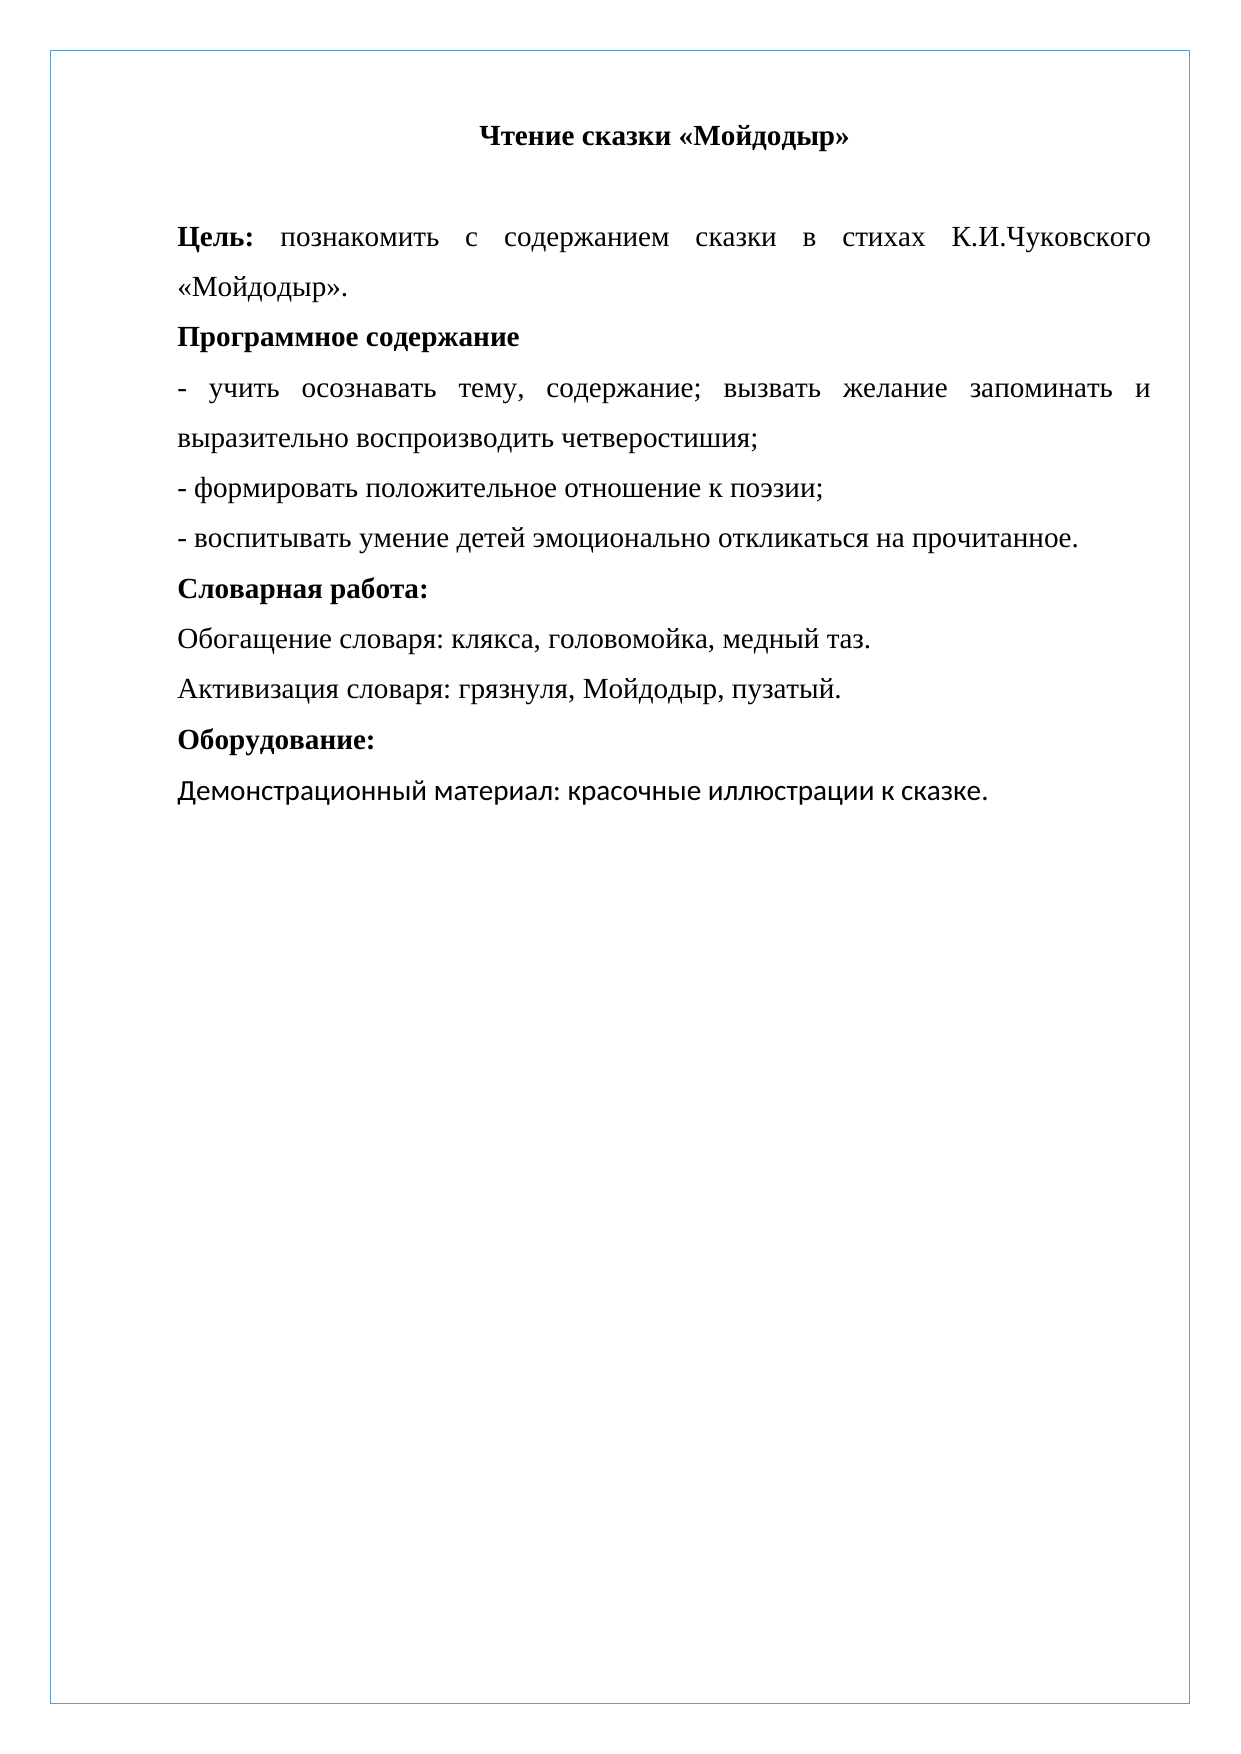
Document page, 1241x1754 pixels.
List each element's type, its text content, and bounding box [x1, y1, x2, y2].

text Чтение сказки «Мойдодыр» [177, 118, 1152, 152]
text - формировать положительное отношение к поэзии; [177, 470, 1152, 504]
text - воспитывать умение детей эмоционально откликаться на прочитанное. [177, 521, 1152, 554]
text - учить осознавать тему, содержание; вызвать желание запоминать и выразительно воспроизводить четверостишия; [177, 370, 1152, 453]
text Активизация словаря: грязнуля, Мойдодыр, пузатый. [177, 672, 1152, 705]
text Программное содержание [177, 319, 1152, 353]
text Цель: познакомить с содержанием сказки в стихах К.И.Чуковского «Мойдодыр». [177, 219, 1152, 303]
text Оборудование: [177, 722, 1152, 755]
text Словарная работа: [177, 571, 1152, 604]
text Обогащение словаря: клякса, головомойка, медный таз. [177, 621, 1152, 655]
text Демонстрационный материал: красочные иллюстрации к сказке. [177, 772, 1152, 808]
